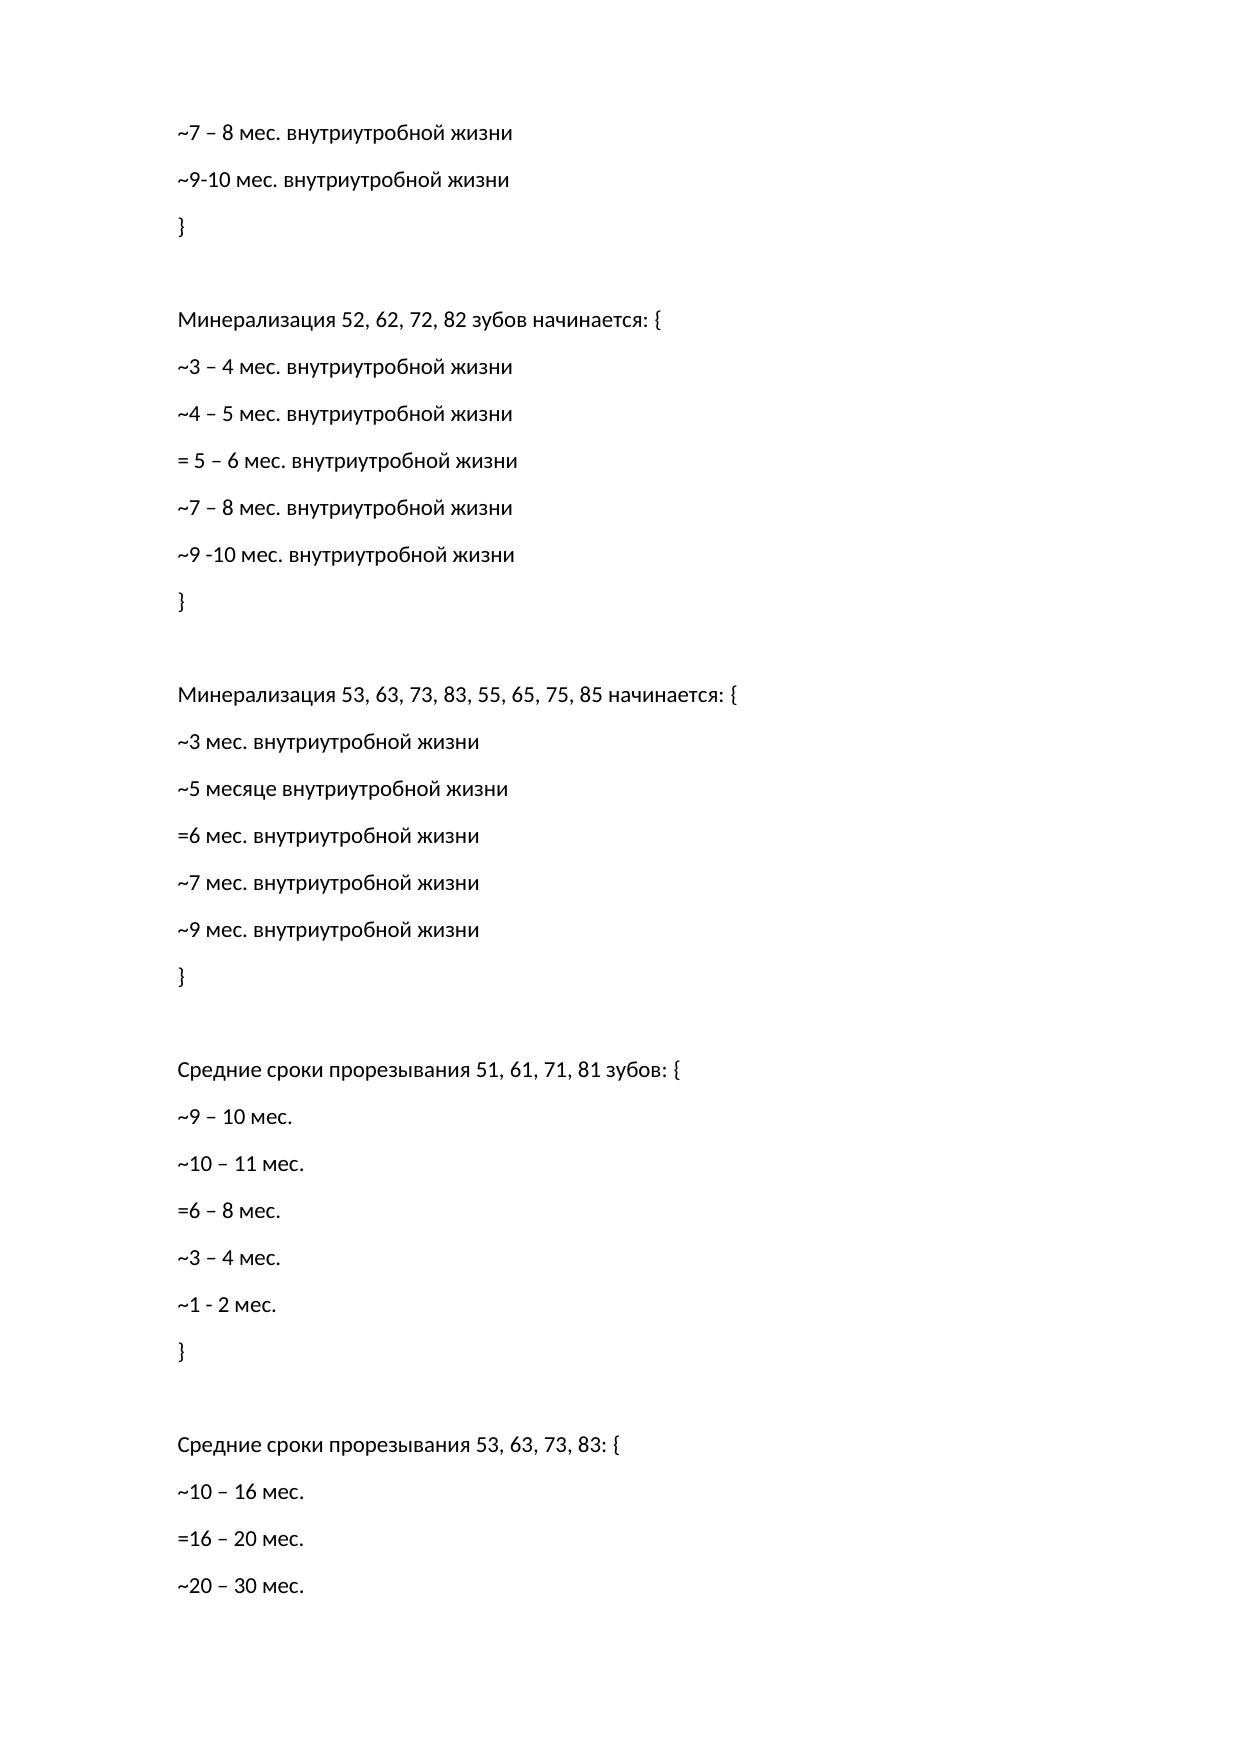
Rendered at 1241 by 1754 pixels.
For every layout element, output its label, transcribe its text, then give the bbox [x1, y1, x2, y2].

text } [177, 212, 1152, 240]
text ~4 – 5 мес. внутриутробной жизни [177, 399, 1152, 427]
text ~9 -10 мес. внутриутробной жизни [177, 540, 1152, 568]
text } [177, 962, 1152, 990]
text ~9 – 10 мес. [177, 1102, 1152, 1131]
text =6 мес. внутриутробной жизни [177, 821, 1152, 849]
text ~1 - 2 мес. [177, 1290, 1152, 1318]
text =6 – 8 мес. [177, 1196, 1152, 1224]
text Средние сроки прорезывания 51, 61, 71, 81 зубов: { [177, 1056, 1152, 1084]
text ~9-10 мес. внутриутробной жизни [177, 165, 1152, 193]
text } [177, 587, 1152, 615]
text ~10 – 16 мес. [177, 1477, 1152, 1506]
text =16 – 20 мес. [177, 1524, 1152, 1552]
text ~7 – 8 мес. внутриутробной жизни [177, 118, 1152, 146]
text ~3 – 4 мес. [177, 1243, 1152, 1271]
text ~10 – 11 мес. [177, 1149, 1152, 1177]
text ~3 мес. внутриутробной жизни [177, 727, 1152, 756]
text ~5 месяце внутриутробной жизни [177, 774, 1152, 802]
text Минерализация 53, 63, 73, 83, 55, 65, 75, 85 начинается: { [177, 681, 1152, 709]
text = 5 – 6 мес. внутриутробной жизни [177, 446, 1152, 474]
text ~7 мес. внутриутробной жизни [177, 868, 1152, 896]
text Средние сроки прорезывания 53, 63, 73, 83: { [177, 1431, 1152, 1459]
text ~7 – 8 мес. внутриутробной жизни [177, 493, 1152, 521]
text } [177, 1337, 1152, 1365]
text Минерализация 52, 62, 72, 82 зубов начинается: { [177, 306, 1152, 334]
text ~20 – 30 мес. [177, 1571, 1152, 1599]
text ~9 мес. внутриутробной жизни [177, 915, 1152, 943]
text ~3 – 4 мес. внутриутробной жизни [177, 352, 1152, 381]
